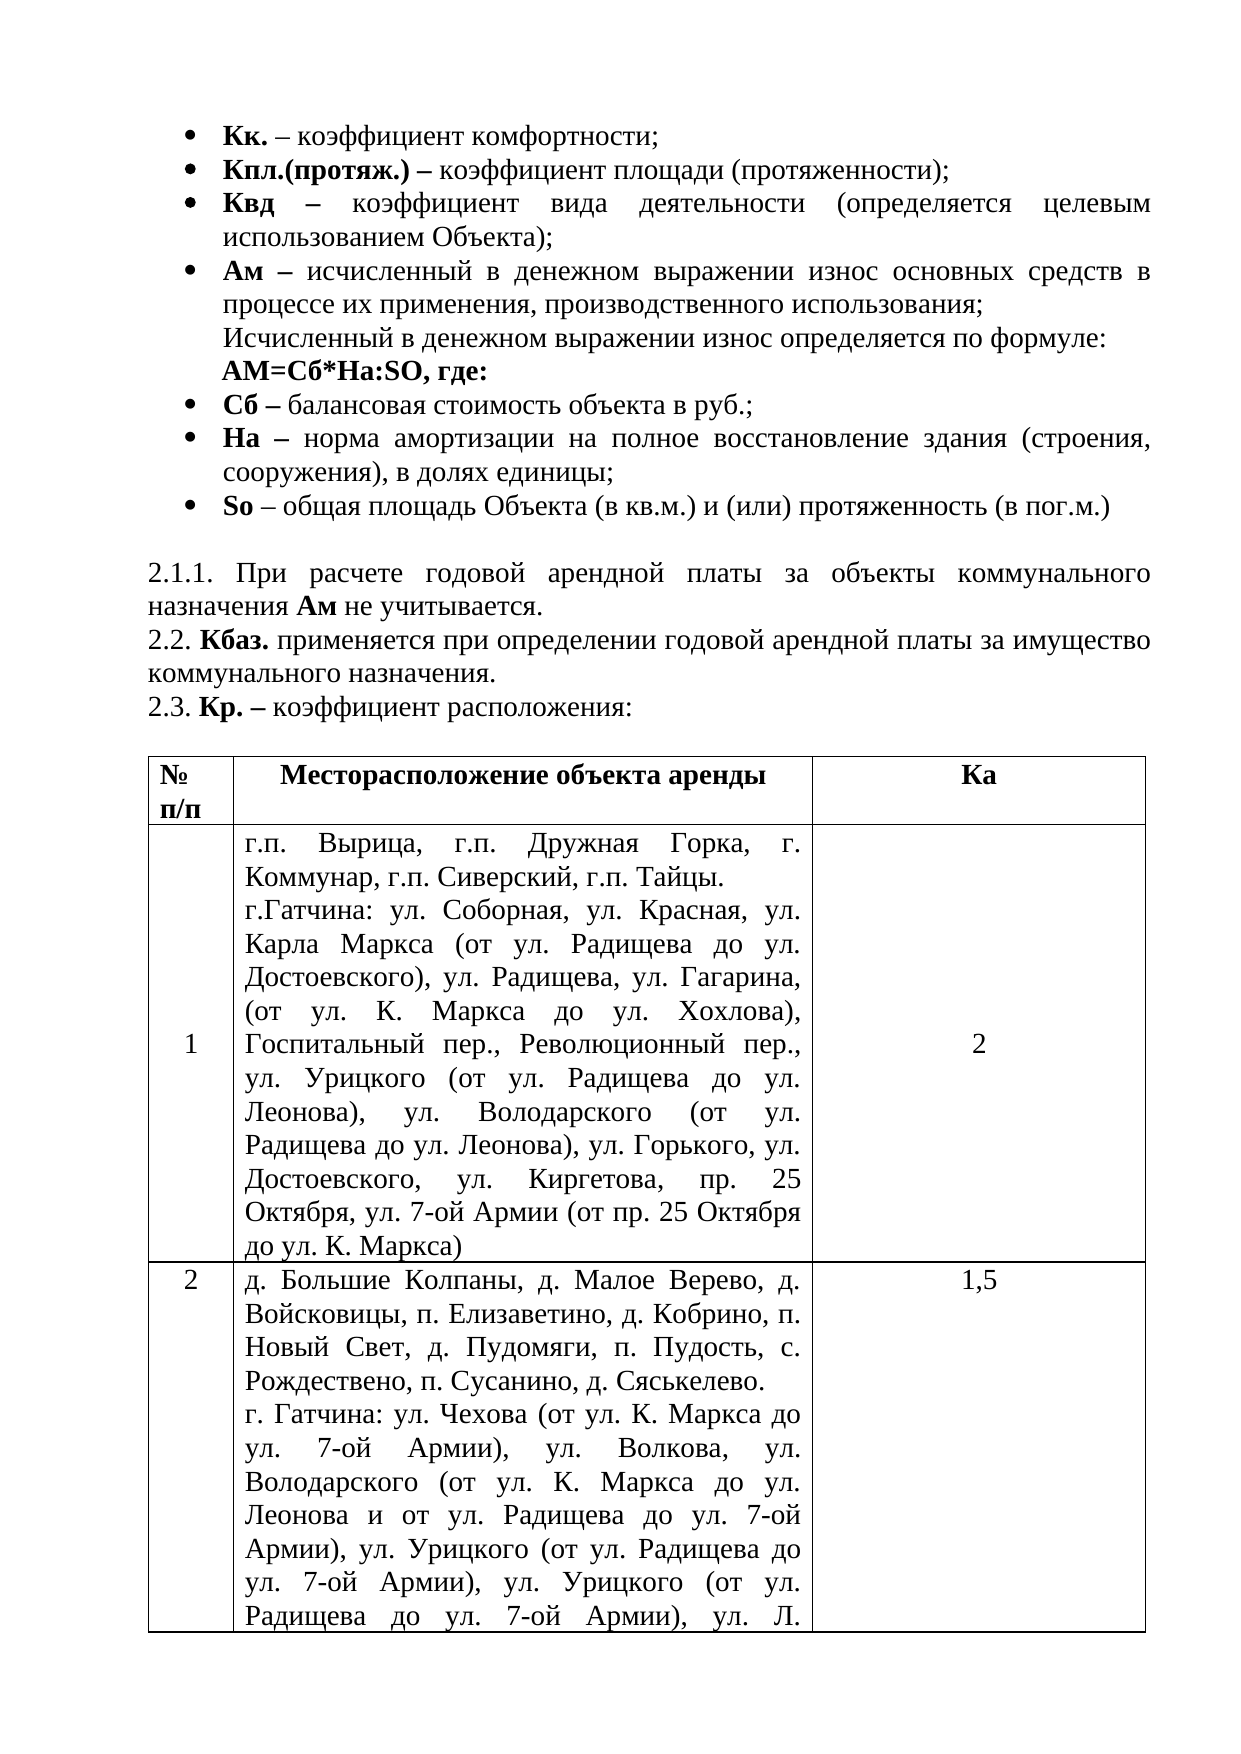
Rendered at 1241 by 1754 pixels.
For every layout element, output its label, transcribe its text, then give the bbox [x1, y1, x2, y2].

table_cell г.п. Вырица, г.п. Дружная Горка, г. Коммунар, г.п. Сиверский, г.п. Тайцы. г.Гатчина: ул. Соборная, ул. Красная, ул. Карла Маркса (от ул. Радищева до ул. Достоевского), ул. Радищева, ул. Гагарина, (от ул. К. Маркса до ул. Хохлова), Госпитальный пер., Революционный пер., ул. Урицкого (от ул. Радищева до ул. Леонова), ул. Володарского (от ул. Радищева до ул. Леонова), ул. Горького, ул. Достоевского, ул. Киргетова, пр. 25 Октября, ул. 7-ой Армии (от пр. 25 Октября до ул. К. Маркса) [234, 825, 812, 1261]
text 2.3. Кр. – коэффициент расположения: [148, 689, 1152, 723]
text АМ=Сб*Ha:SO, где: [148, 353, 1152, 387]
table_header Месторасположение объекта аренды [234, 757, 812, 824]
list Кпл.(протяж.) – коэффициент площади (протяженности); [185, 152, 1152, 185]
table_cell 2 [149, 1263, 233, 1631]
list Ам – исчисленный в денежном выражении износ основных средств в процессе их применения, производственного использования; [185, 253, 1152, 320]
table_header Ка [813, 757, 1145, 824]
table_cell 2 [813, 825, 1145, 1261]
table_cell 1 [149, 825, 233, 1261]
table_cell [234, 1263, 812, 1631]
list На – норма амортизации на полное восстановление здания (строения, сооружения), в долях единицы; [185, 421, 1152, 488]
text 2.2. Кбаз. применяется при определении годовой арендной платы за имущество коммунального назначения. [148, 622, 1152, 689]
text 2.1.1. При расчете годовой арендной платы за объекты коммунального назначения Ам не учитывается. [148, 555, 1152, 622]
list Сб – балансовая стоимость объекта в руб.; [185, 387, 1152, 421]
text Исчисленный в денежном выражении износ определяется по формуле: [223, 320, 1152, 353]
table_cell 1,5 [813, 1263, 1145, 1631]
list Кк. – коэффициент комфортности; [185, 118, 1152, 152]
table_header № п/п [149, 757, 233, 824]
list Квд – коэффициент вида деятельности (определяется целевым использованием Объекта); [185, 185, 1152, 253]
list Sо – общая площадь Объекта (в кв.м.) и (или) протяженность (в пог.м.) [185, 488, 1152, 521]
